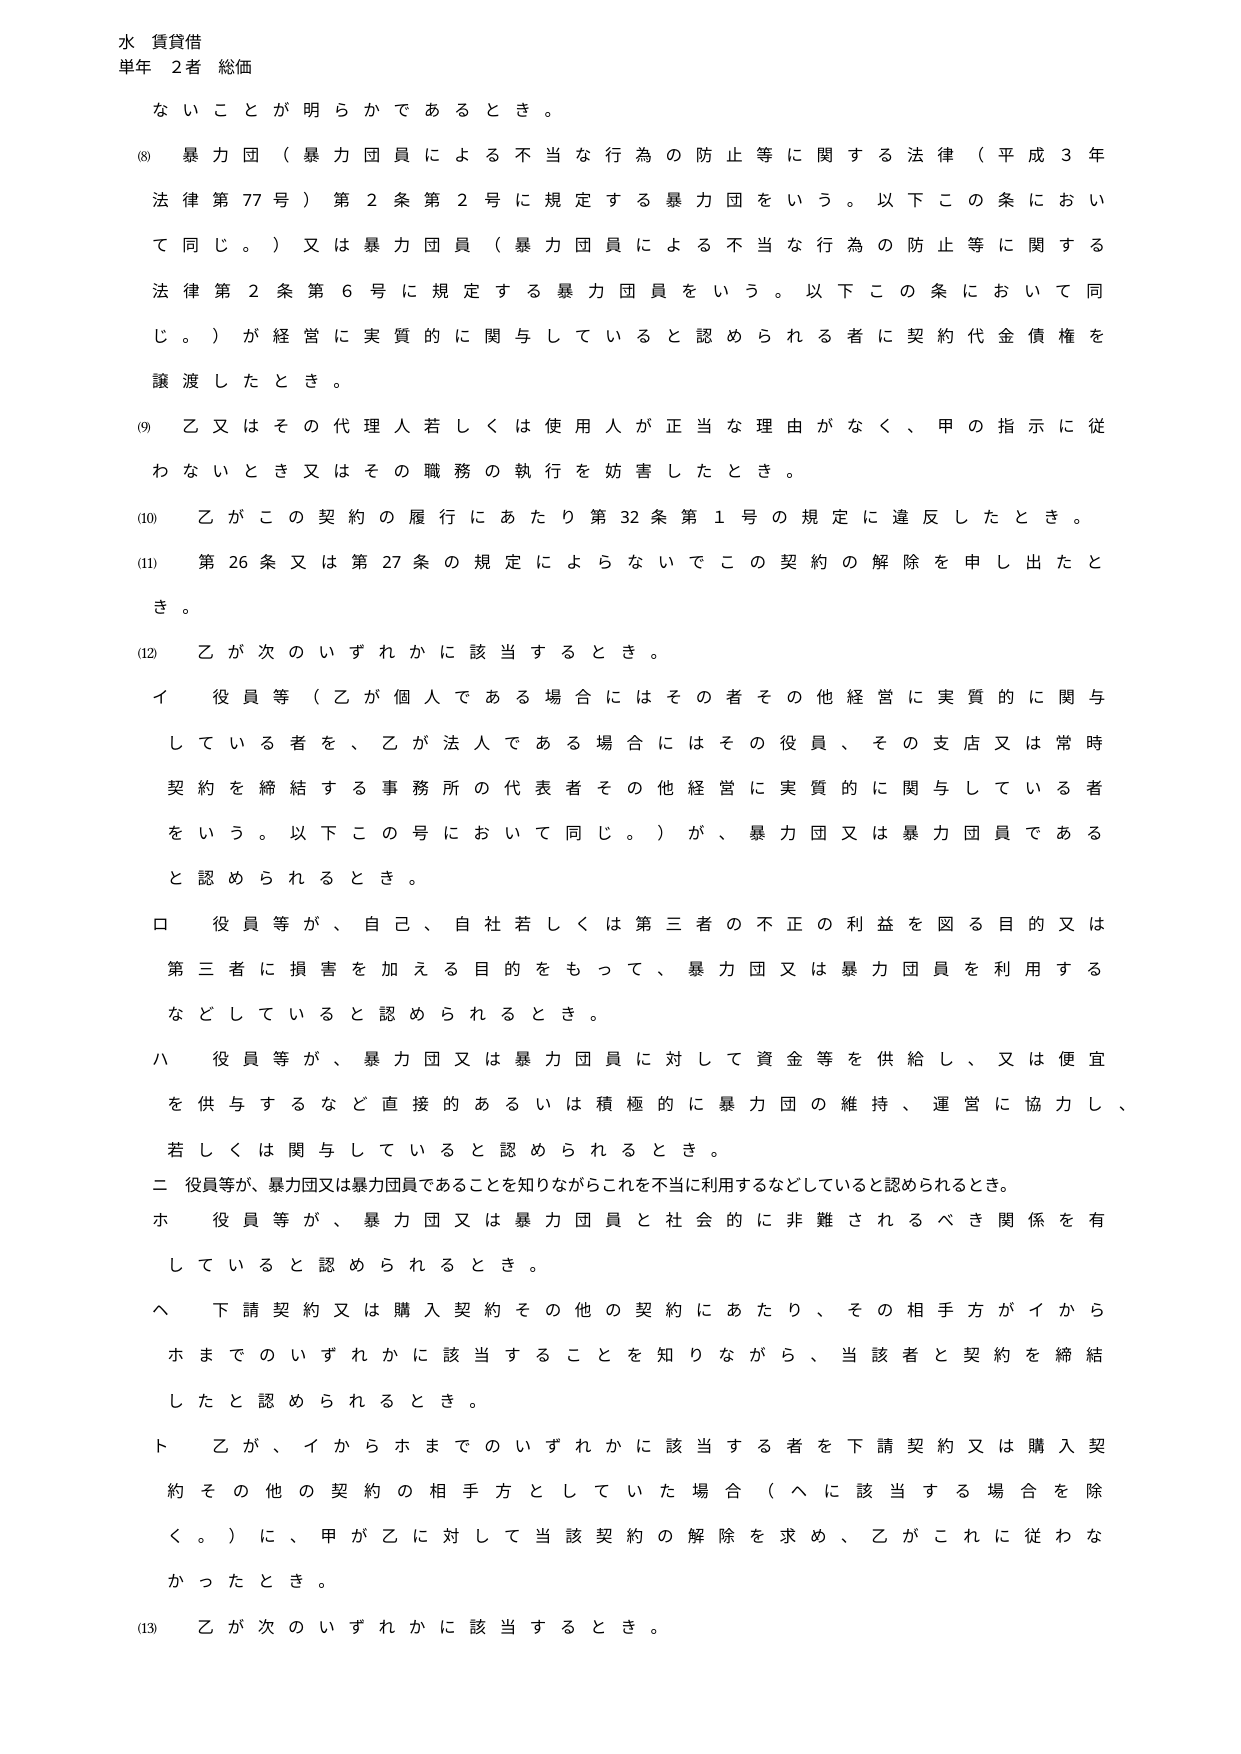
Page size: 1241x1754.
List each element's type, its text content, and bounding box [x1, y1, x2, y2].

text ⑽ 乙がこの契約の履行にあたり第32条第１号の規定に違反したとき。 [136, 493, 1118, 538]
text ホ 役員等が、暴力団又は暴力団員と社会的に非難されるべき関係を有していると認められるとき。 [151, 1196, 1118, 1287]
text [137, 86, 1118, 132]
text ⑻ 暴力団（暴力団員による不当な行為の防止等に関する法律（平成３年法律第77号）第２条第２号に規定する暴力団をいう。以下この条において同じ。）又は暴力団員（暴力団員による不当な行為の防止等に関する法律第２条第６号に規定する暴力団員をいう。以下この条において同じ。）が経営に実質的に関与していると認められる者に契約代金債権を譲渡したとき。 [136, 132, 1118, 403]
text イ 役員等（乙が個人である場合にはその者その他経営に実質的に関与している者を、乙が法人である場合にはその役員、その支店又は常時契約を締結する事務所の代表者その他経営に実質的に関与している者をいう。以下この号において同じ。）が、暴力団又は暴力団員であると認められるとき。 [151, 674, 1118, 900]
text ロ 役員等が、自己、自社若しくは第三者の不正の利益を図る目的又は第三者に損害を加える目的をもって、暴力団又は暴力団員を利用するなどしていると認められるとき。 [151, 900, 1118, 1036]
text ハ 役員等が、暴力団又は暴力団員に対して資金等を供給し、又は便宜を供与するなど直接的あるいは積極的に暴力団の維持、運営に協力し、若しくは関与していると認められるとき。 [151, 1036, 1118, 1171]
text ト 乙が、イからホまでのいずれかに該当する者を下請契約又は購入契約その他の契約の相手方としていた場合（ヘに該当する場合を除く。）に、甲が乙に対して当該契約の解除を求め、乙がこれに従わなかったとき。 [151, 1422, 1118, 1603]
text ヘ 下請契約又は購入契約その他の契約にあたり、その相手方がイからホまでのいずれかに該当することを知りながら、当該者と契約を締結したと認められるとき。 [151, 1287, 1118, 1422]
text ⑿ 乙が次のいずれかに該当するとき。 [136, 629, 1118, 674]
text ニ 役員等が、暴力団又は暴力団員であることを知りながらこれを不当に利用するなどしていると認められるとき。 [136, 1171, 1118, 1196]
text ⑼ 乙又はその代理人若しくは使用人が正当な理由がなく、甲の指示に従わないとき又はその職務の執行を妨害したとき。 [136, 403, 1118, 493]
text ⑾ 第26条又は第27条の規定によらないでこの契約の解除を申し出たとき。 [136, 538, 1118, 629]
text ⒀ 乙が次のいずれかに該当するとき。 [136, 1603, 1118, 1648]
